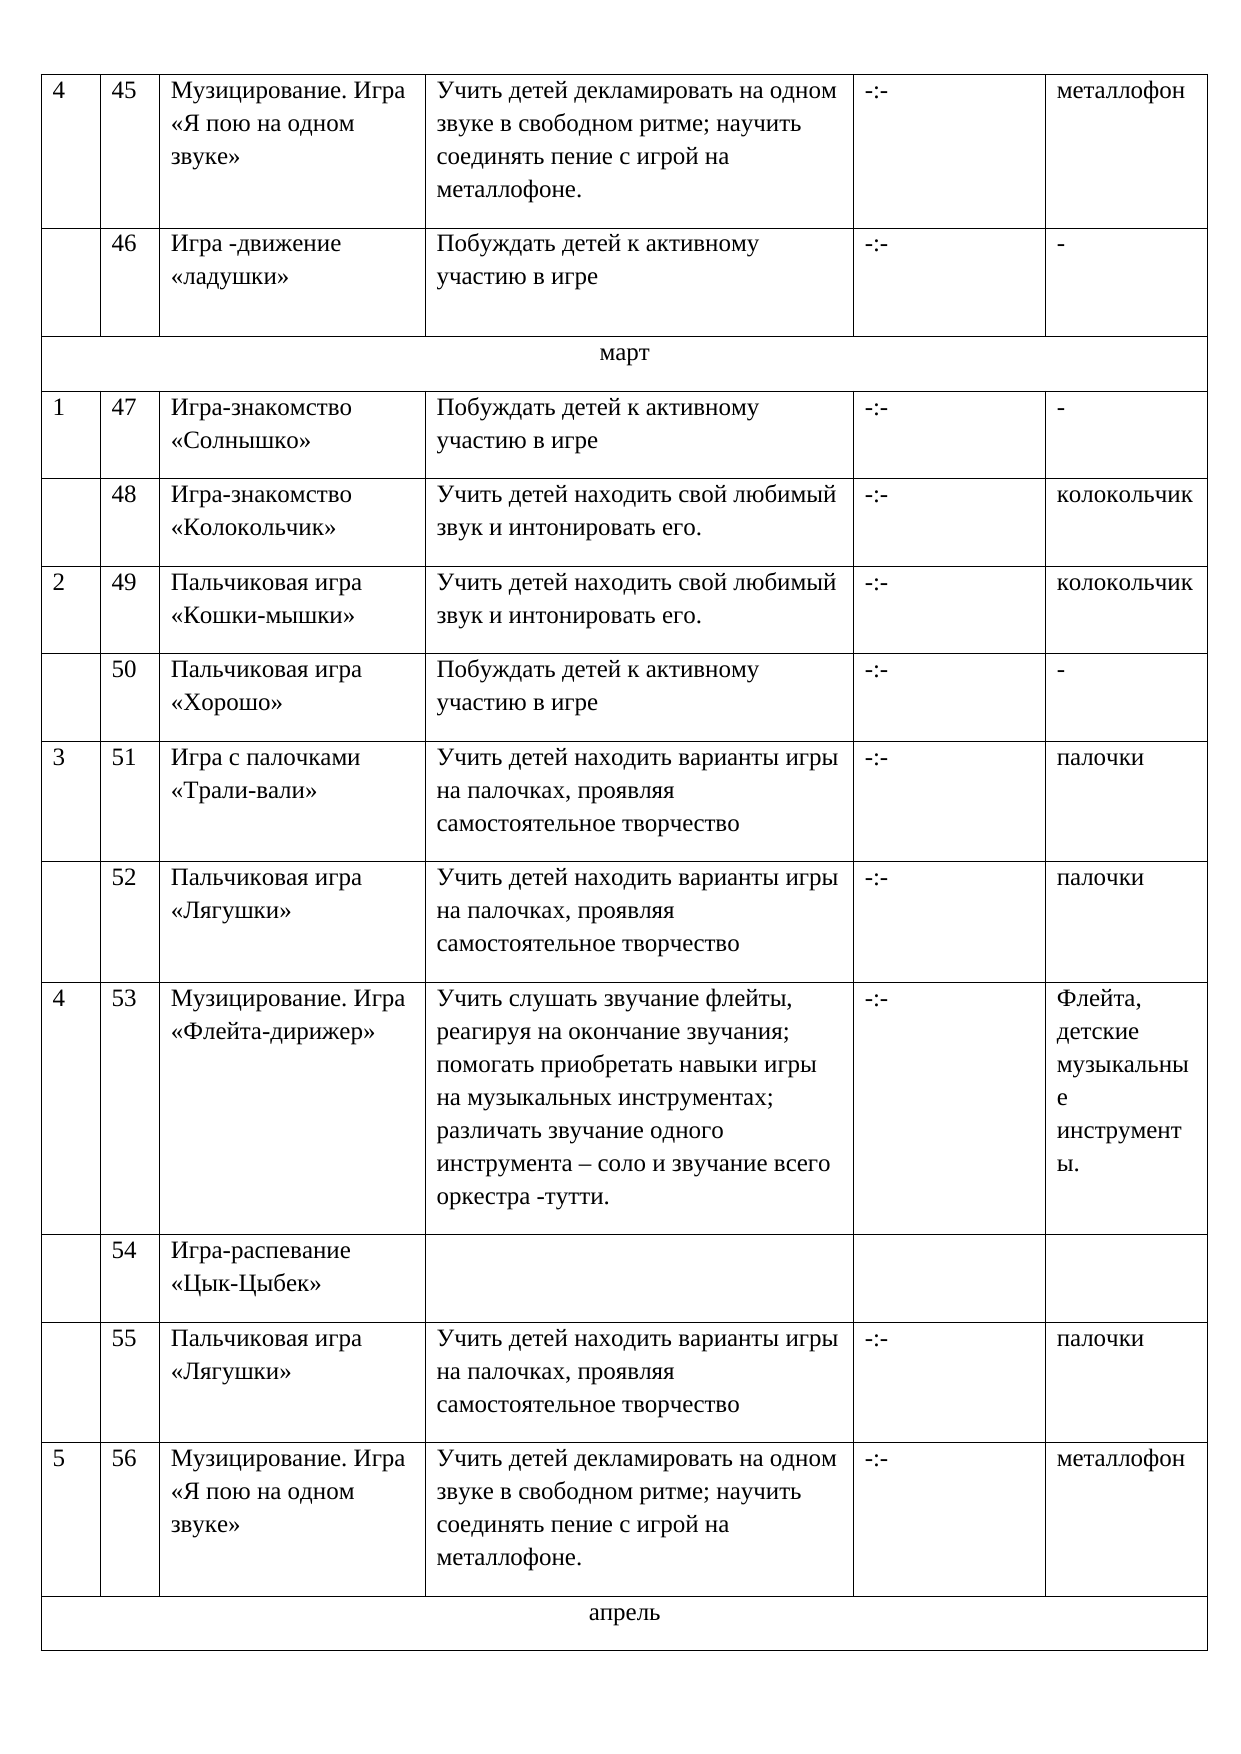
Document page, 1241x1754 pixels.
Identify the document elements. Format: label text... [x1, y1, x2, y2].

table_cell -:- [854, 742, 1045, 861]
table_cell 3 [42, 742, 100, 861]
table_cell -:- [854, 983, 1045, 1234]
table_cell [42, 479, 100, 566]
table_cell Учить детей декламировать на одном звуке в свободном ритме; научить соединять пение с игрой на металлофоне. [426, 1443, 853, 1596]
table_cell 50 [101, 654, 159, 741]
table_cell [42, 654, 100, 741]
table_cell 53 [101, 983, 159, 1234]
table_cell -:- [854, 862, 1045, 982]
table_cell Пальчиковая игра «Хорошо» [160, 654, 425, 741]
table_cell март [42, 337, 1207, 391]
table_cell 5 [42, 1443, 100, 1596]
table_cell 4 [42, 983, 100, 1234]
table_cell -:- [854, 654, 1045, 741]
table_cell 51 [101, 742, 159, 861]
table_cell Пальчиковая игра «Кошки-мышки» [160, 567, 425, 653]
table_cell металлофон [1046, 1443, 1207, 1596]
table_cell Побуждать детей к активному участию в игре [426, 229, 853, 336]
table_cell [1046, 1235, 1207, 1322]
table_cell [42, 862, 100, 982]
table_cell 54 [101, 1235, 159, 1322]
table_cell 2 [42, 567, 100, 653]
table_cell Учить детей находить варианты игры на палочках, проявляя самостоятельное творчество [426, 862, 853, 982]
table_cell Побуждать детей к активному участию в игре [426, 654, 853, 741]
table_cell -:- [854, 479, 1045, 566]
table_cell металлофон [1046, 75, 1207, 227]
table_cell - [1046, 392, 1207, 478]
table_cell Учить детей декламировать на одном звуке в свободном ритме; научить соединять пение с игрой на металлофоне. [426, 75, 853, 227]
table_cell 46 [101, 229, 159, 336]
table_cell -:- [854, 1323, 1045, 1442]
table_cell Пальчиковая игра «Лягушки» [160, 1323, 425, 1442]
table_cell 48 [101, 479, 159, 566]
table_cell палочки [1046, 862, 1207, 982]
table_cell -:- [854, 229, 1045, 336]
table_cell Игра-распевание «Цык-Цыбек» [160, 1235, 425, 1322]
table_cell палочки [1046, 1323, 1207, 1442]
table_cell 47 [101, 392, 159, 478]
table_cell 52 [101, 862, 159, 982]
table_cell - [1046, 654, 1207, 741]
table_cell Игра -движение «ладушки» [160, 229, 425, 336]
table_cell колокольчик [1046, 567, 1207, 653]
table_cell палочки [1046, 742, 1207, 861]
table_cell Пальчиковая игра «Лягушки» [160, 862, 425, 982]
table_cell 45 [101, 75, 159, 227]
table_cell 56 [101, 1443, 159, 1596]
table_cell Учить слушать звучание флейты, реагируя на окончание звучания; помогать приобретать навыки игры на музыкальных инструментах; различать звучание одного инструмента – соло и звучание всего оркестра -тутти. [426, 983, 853, 1234]
table_cell Побуждать детей к активному участию в игре [426, 392, 853, 478]
table_cell колокольчик [1046, 479, 1207, 566]
table_cell Учить детей находить варианты игры на палочках, проявляя самостоятельное творчество [426, 742, 853, 861]
table_cell Учить детей находить свой любимый звук и интонировать его. [426, 567, 853, 653]
table_cell 1 [42, 392, 100, 478]
table_cell -:- [854, 567, 1045, 653]
table_cell [42, 1235, 100, 1322]
table_cell Игра с палочками «Трали-вали» [160, 742, 425, 861]
table_cell [42, 229, 100, 336]
table_cell [426, 1235, 853, 1322]
table_cell 55 [101, 1323, 159, 1442]
table_cell -:- [854, 392, 1045, 478]
table_cell Флейта, детские музыкальные инструменты. [1046, 983, 1207, 1234]
table_cell Учить детей находить варианты игры на палочках, проявляя самостоятельное творчество [426, 1323, 853, 1442]
table_cell Музицирование. Игра «Я пою на одном звуке» [160, 1443, 425, 1596]
table_cell Музицирование. Игра «Флейта-дирижер» [160, 983, 425, 1234]
table_cell Учить детей находить свой любимый звук и интонировать его. [426, 479, 853, 566]
table_cell Музицирование. Игра «Я пою на одном звуке» [160, 75, 425, 227]
table_cell -:- [854, 75, 1045, 227]
table_cell Игра-знакомство «Колокольчик» [160, 479, 425, 566]
table_cell 4 [42, 75, 100, 227]
table_cell -:- [854, 1443, 1045, 1596]
table_cell апрель [42, 1597, 1207, 1650]
table_cell 49 [101, 567, 159, 653]
table_cell [854, 1235, 1045, 1322]
table_cell Игра-знакомство «Солнышко» [160, 392, 425, 478]
table_cell [42, 1323, 100, 1442]
table_cell - [1046, 229, 1207, 336]
